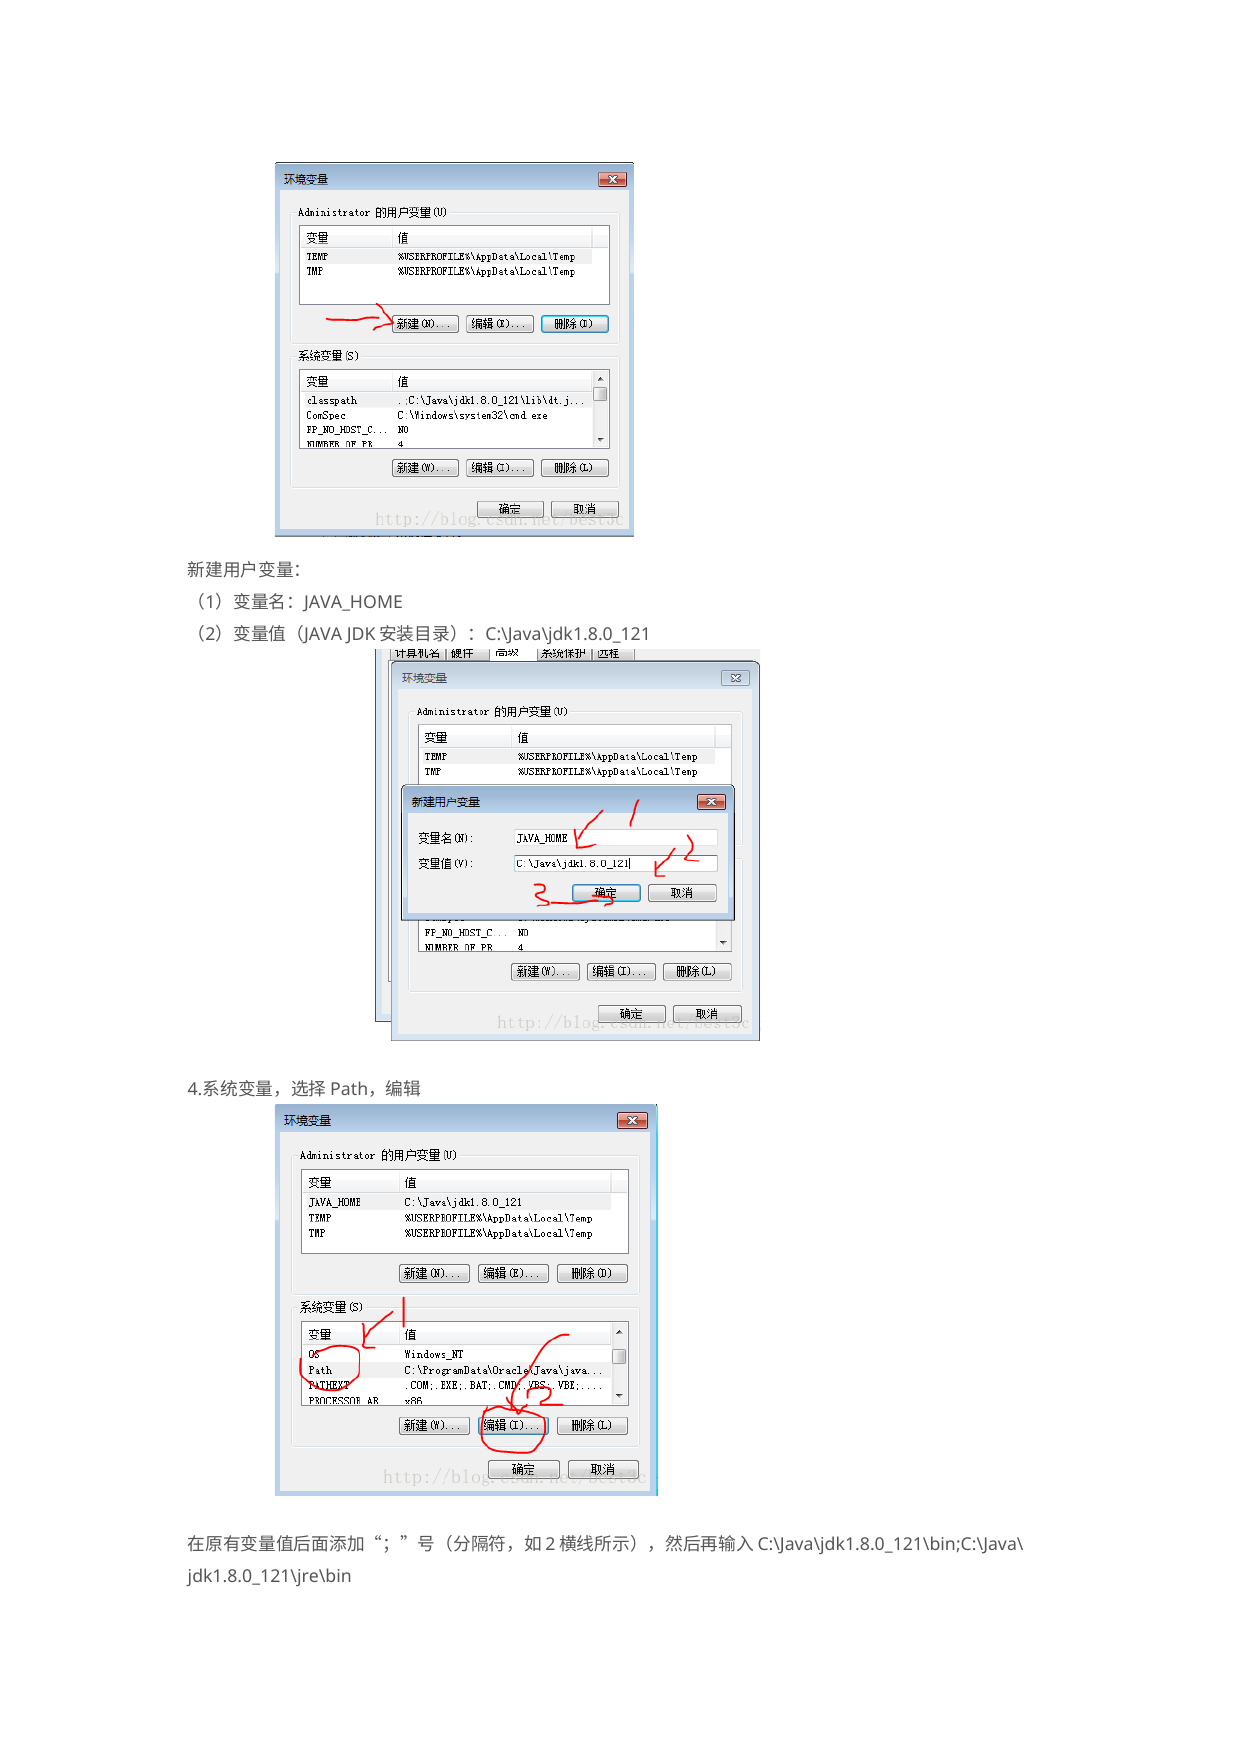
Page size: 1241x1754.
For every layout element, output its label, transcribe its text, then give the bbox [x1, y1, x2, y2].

text 在原有变量值后面添加“；”号（分隔符，如2横线所示），然后再输入C:\Java\jdk1.8.0_121\bin;C:\Java\jdk1.8.0_121\jre\bin [187, 1527, 1053, 1592]
picture [362, 649, 761, 1041]
picture [274, 162, 634, 537]
text （1）变量名：JAVA_HOME [187, 584, 1053, 617]
text 4.系统变量，选择Path，编辑 [187, 1072, 1053, 1104]
text 新建用户变量： [187, 552, 1053, 584]
picture [274, 1104, 658, 1496]
text （2）变量值（JAVA JDK安装目录）：C:\Java\jdk1.8.0_121 [187, 617, 1053, 649]
